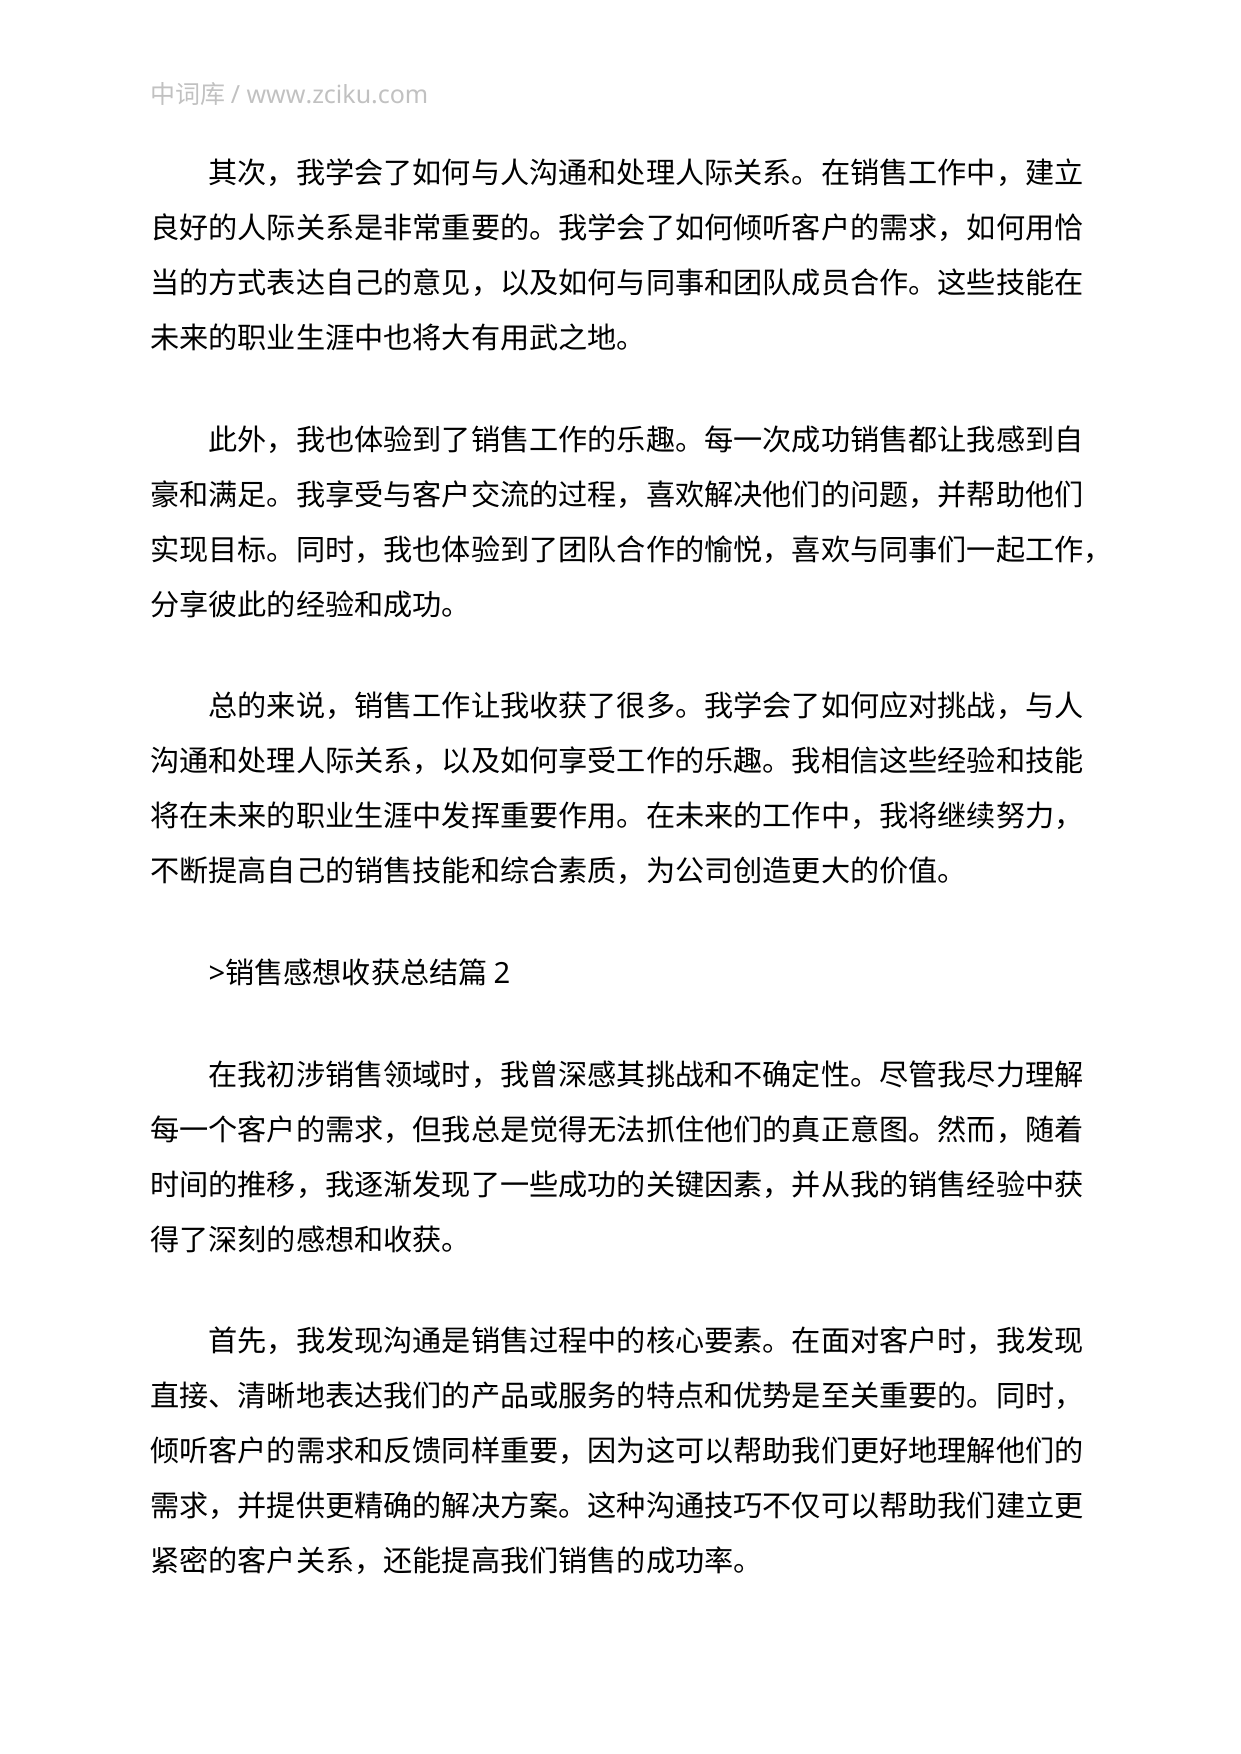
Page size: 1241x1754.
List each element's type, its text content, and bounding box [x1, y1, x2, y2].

text 首先，我发现沟通是销售过程中的核心要素。在面对客户时，我发现直接、清晰地表达我们的产品或服务的特点和优势是至关重要的。同时，倾听客户的需求和反馈同样重要，因为这可以帮助我们更好地理解他们的需求，并提供更精确的解决方案。这种沟通技巧不仅可以帮助我们建立更紧密的客户关系，还能提高我们销售的成功率。 [150, 1318, 1090, 1580]
text >销售感想收获总结篇2 [150, 949, 1090, 992]
text 总的来说，销售工作让我收获了很多。我学会了如何应对挑战，与人沟通和处理人际关系，以及如何享受工作的乐趣。我相信这些经验和技能将在未来的职业生涯中发挥重要作用。在未来的工作中，我将继续努力，不断提高自己的销售技能和综合素质，为公司创造更大的价值。 [150, 683, 1090, 890]
text 其次，我学会了如何与人沟通和处理人际关系。在销售工作中，建立良好的人际关系是非常重要的。我学会了如何倾听客户的需求，如何用恰当的方式表达自己的意见，以及如何与同事和团队成员合作。这些技能在未来的职业生涯中也将大有用武之地。 [150, 150, 1090, 357]
text 在我初涉销售领域时，我曾深感其挑战和不确定性。尽管我尽力理解每一个客户的需求，但我总是觉得无法抓住他们的真正意图。然而，随着时间的推移，我逐渐发现了一些成功的关键因素，并从我的销售经验中获得了深刻的感想和收获。 [150, 1051, 1090, 1258]
text 此外，我也体验到了销售工作的乐趣。每一次成功销售都让我感到自豪和满足。我享受与客户交流的过程，喜欢解决他们的问题，并帮助他们实现目标。同时，我也体验到了团队合作的愉悦，喜欢与同事们一起工作，分享彼此的经验和成功。 [150, 416, 1090, 623]
